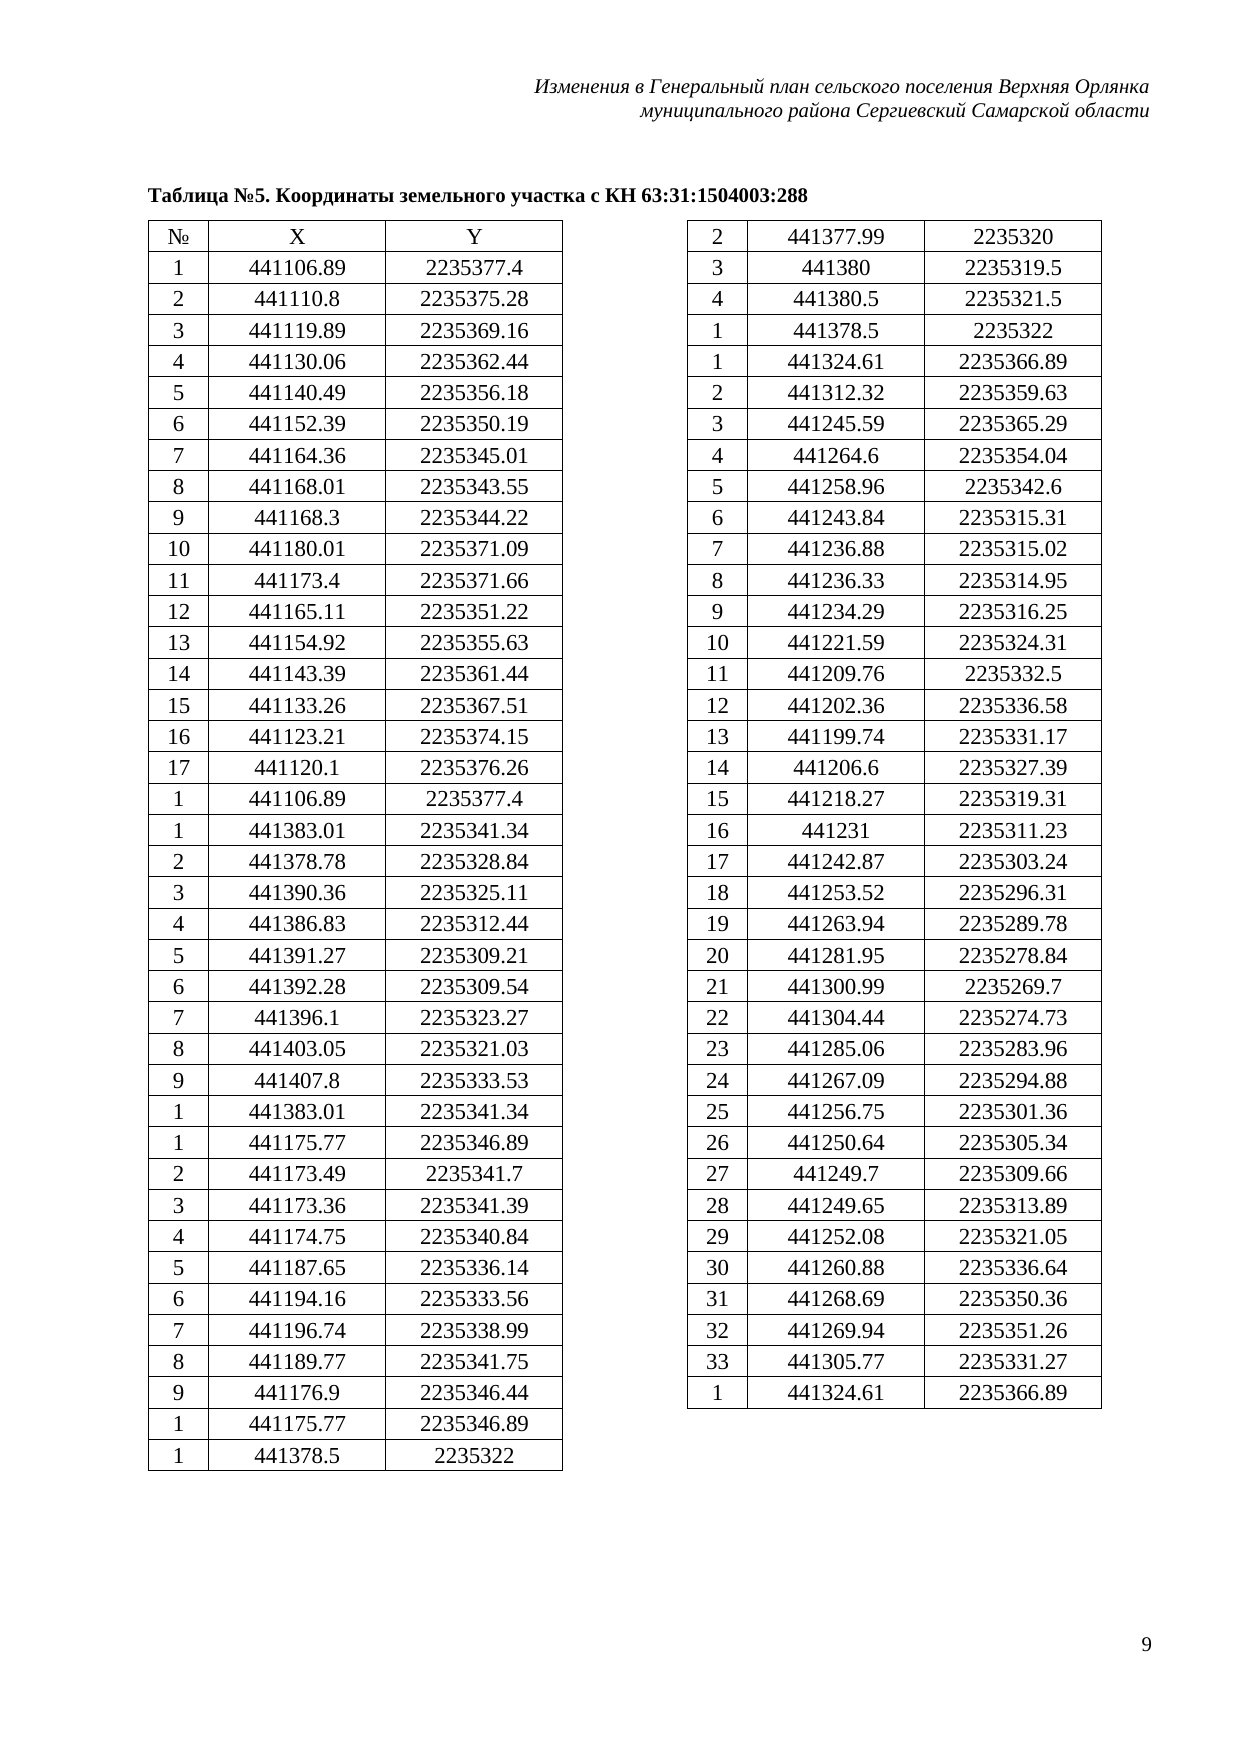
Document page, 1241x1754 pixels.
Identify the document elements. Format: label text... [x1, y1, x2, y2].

table_cell 9 [149, 1377, 208, 1407]
table_cell 2235316.25 [925, 596, 1101, 626]
table_cell 441260.88 [748, 1252, 924, 1282]
table_cell 441165.11 [209, 596, 385, 626]
table_cell 441300.99 [748, 971, 924, 1001]
table_cell 2235309.21 [386, 940, 562, 970]
table_cell 441242.87 [748, 846, 924, 876]
table_cell 2235341.34 [386, 1096, 562, 1126]
table_cell 441140.49 [209, 377, 385, 407]
table_cell 441236.88 [748, 534, 924, 564]
table_cell 2235296.31 [925, 877, 1101, 907]
table_cell 441119.89 [209, 315, 385, 345]
table_cell 2235294.88 [925, 1065, 1101, 1095]
table_cell 441378.78 [209, 846, 385, 876]
table_cell 441258.96 [748, 471, 924, 501]
table_cell 441263.94 [748, 909, 924, 939]
table_cell 16 [688, 815, 747, 845]
table_cell 441175.77 [209, 1409, 385, 1439]
table_cell 441380 [748, 252, 924, 282]
table_cell 2235323.27 [386, 1002, 562, 1032]
table_cell 2235367.51 [386, 690, 562, 720]
table_cell 29 [688, 1221, 747, 1251]
table_cell 4 [149, 346, 208, 376]
table_cell 1 [149, 252, 208, 282]
table_cell 2235366.89 [925, 1377, 1101, 1407]
table_cell 2235278.84 [925, 940, 1101, 970]
table_cell 2235361.44 [386, 659, 562, 689]
table_cell 28 [688, 1190, 747, 1220]
table_cell 2235377.4 [386, 784, 562, 814]
table_cell 2235328.84 [386, 846, 562, 876]
table_cell 441391.27 [209, 940, 385, 970]
table_cell 441378.5 [209, 1440, 385, 1470]
table_cell 441377.99 [748, 221, 924, 251]
table_cell 1 [149, 1127, 208, 1157]
table_cell 21 [688, 971, 747, 1001]
table_cell 2235350.19 [386, 409, 562, 439]
table_cell 2235319.31 [925, 784, 1101, 814]
table_cell 32 [688, 1315, 747, 1345]
table_cell 3 [149, 877, 208, 907]
table_cell 7 [149, 440, 208, 470]
table_header № [149, 221, 208, 251]
table_cell 22 [688, 1002, 747, 1032]
table_cell 2235309.66 [925, 1159, 1101, 1189]
table_cell 2235341.39 [386, 1190, 562, 1220]
table_cell 17 [688, 846, 747, 876]
table_header Y [386, 221, 562, 251]
table_cell 3 [149, 1190, 208, 1220]
table_cell 441199.74 [748, 721, 924, 751]
table_cell 441250.64 [748, 1127, 924, 1157]
table_cell 2235303.24 [925, 846, 1101, 876]
table_cell 2235309.54 [386, 971, 562, 1001]
table_cell 441173.4 [209, 565, 385, 595]
table_cell 1 [149, 815, 208, 845]
table_cell 33 [688, 1346, 747, 1376]
table_cell 441243.84 [748, 502, 924, 532]
table_cell 13 [149, 627, 208, 657]
table_cell 2235313.89 [925, 1190, 1101, 1220]
table_cell 441396.1 [209, 1002, 385, 1032]
table_cell 2235369.16 [386, 315, 562, 345]
table_cell 2235336.64 [925, 1252, 1101, 1282]
table_cell 2235342.6 [925, 471, 1101, 501]
table_cell 441174.75 [209, 1221, 385, 1251]
table_cell 441168.01 [209, 471, 385, 501]
table_cell 2235311.23 [925, 815, 1101, 845]
table_cell 441267.09 [748, 1065, 924, 1095]
table_cell 441133.26 [209, 690, 385, 720]
table_cell 2235375.28 [386, 284, 562, 314]
table_header X [209, 221, 385, 251]
table_cell 9 [149, 502, 208, 532]
table_cell 18 [688, 877, 747, 907]
table_cell 4 [688, 440, 747, 470]
table_cell 31 [688, 1284, 747, 1314]
table_cell 2235345.01 [386, 440, 562, 470]
table_cell 6 [688, 502, 747, 532]
table_cell 2235366.89 [925, 346, 1101, 376]
table_cell 2235319.5 [925, 252, 1101, 282]
table_cell 2235315.02 [925, 534, 1101, 564]
table_cell 441312.32 [748, 377, 924, 407]
table_cell 441164.36 [209, 440, 385, 470]
table_cell 441380.5 [748, 284, 924, 314]
table_cell 2 [149, 846, 208, 876]
table_cell 2235321.03 [386, 1034, 562, 1064]
table_cell 2235341.7 [386, 1159, 562, 1189]
table_cell 27 [688, 1159, 747, 1189]
table_cell 2235341.75 [386, 1346, 562, 1376]
table_cell 441269.94 [748, 1315, 924, 1345]
table_cell 2235346.89 [386, 1409, 562, 1439]
table_cell 441252.08 [748, 1221, 924, 1251]
table_cell 2 [688, 221, 747, 251]
table_cell 2235376.26 [386, 752, 562, 782]
table_cell 441324.61 [748, 1377, 924, 1407]
table_cell 2235338.99 [386, 1315, 562, 1345]
table_cell 441378.5 [748, 315, 924, 345]
table_cell 2235269.7 [925, 971, 1101, 1001]
table_cell 441245.59 [748, 409, 924, 439]
table_cell 441386.83 [209, 909, 385, 939]
table_cell 2235340.84 [386, 1221, 562, 1251]
table_cell 5 [149, 1252, 208, 1282]
table_cell 441130.06 [209, 346, 385, 376]
table_cell 441189.77 [209, 1346, 385, 1376]
table_cell 441176.9 [209, 1377, 385, 1407]
table_cell 1 [149, 1440, 208, 1470]
table_cell 4 [688, 284, 747, 314]
table_cell 441187.65 [209, 1252, 385, 1282]
table_cell 441285.06 [748, 1034, 924, 1064]
table_cell 2235321.5 [925, 284, 1101, 314]
table_cell 15 [149, 690, 208, 720]
table_cell 2235320 [925, 221, 1101, 251]
table_cell 2235346.44 [386, 1377, 562, 1407]
table_cell 17 [149, 752, 208, 782]
table_cell 441403.05 [209, 1034, 385, 1064]
table_cell 2235305.34 [925, 1127, 1101, 1157]
table_cell 2235350.36 [925, 1284, 1101, 1314]
table_cell 2235314.95 [925, 565, 1101, 595]
table_cell 2235344.22 [386, 502, 562, 532]
table_cell 441180.01 [209, 534, 385, 564]
table_cell 2235365.29 [925, 409, 1101, 439]
table_cell 441304.44 [748, 1002, 924, 1032]
table_cell 441249.7 [748, 1159, 924, 1189]
table_cell 2235333.56 [386, 1284, 562, 1314]
table_cell 1 [688, 346, 747, 376]
table_cell 2235331.27 [925, 1346, 1101, 1376]
table_cell 2235346.89 [386, 1127, 562, 1157]
table_cell 441143.39 [209, 659, 385, 689]
table_cell 15 [688, 784, 747, 814]
table_cell 2235325.11 [386, 877, 562, 907]
table_cell 11 [149, 565, 208, 595]
table_cell 441392.28 [209, 971, 385, 1001]
table_cell 441173.36 [209, 1190, 385, 1220]
table_cell 7 [149, 1002, 208, 1032]
table_cell 14 [688, 752, 747, 782]
table_cell 11 [688, 659, 747, 689]
table_cell 2235322 [925, 315, 1101, 345]
table_cell 441256.75 [748, 1096, 924, 1126]
table_cell 441221.59 [748, 627, 924, 657]
table_cell 9 [149, 1065, 208, 1095]
table_cell 441154.92 [209, 627, 385, 657]
table_cell 441196.74 [209, 1315, 385, 1345]
table_cell 12 [149, 596, 208, 626]
table_cell 5 [688, 471, 747, 501]
table_cell 2235331.17 [925, 721, 1101, 751]
table_cell 2235374.15 [386, 721, 562, 751]
table_cell 1 [688, 1377, 747, 1407]
table_cell 441234.29 [748, 596, 924, 626]
table_cell 7 [149, 1315, 208, 1345]
table_cell 5 [149, 377, 208, 407]
table_cell 441218.27 [748, 784, 924, 814]
table_cell 2235321.05 [925, 1221, 1101, 1251]
table_cell 7 [688, 534, 747, 564]
table_cell 2235324.31 [925, 627, 1101, 657]
table_cell 9 [688, 596, 747, 626]
table_cell 2235341.34 [386, 815, 562, 845]
table_cell 2235356.18 [386, 377, 562, 407]
table_cell 2235371.66 [386, 565, 562, 595]
table_cell 23 [688, 1034, 747, 1064]
table_cell 8 [688, 565, 747, 595]
table_cell 441152.39 [209, 409, 385, 439]
table_cell 2235355.63 [386, 627, 562, 657]
table_cell 441202.36 [748, 690, 924, 720]
table_cell 441253.52 [748, 877, 924, 907]
table_cell 441231 [748, 815, 924, 845]
table_cell 6 [149, 409, 208, 439]
table_cell 441123.21 [209, 721, 385, 751]
table_cell 2 [149, 1159, 208, 1189]
table_cell 14 [149, 659, 208, 689]
table_cell 3 [688, 252, 747, 282]
table_cell 441175.77 [209, 1127, 385, 1157]
table_cell 8 [149, 471, 208, 501]
table_cell 20 [688, 940, 747, 970]
table_cell 8 [149, 1034, 208, 1064]
table_cell 2235362.44 [386, 346, 562, 376]
table_cell 441173.49 [209, 1159, 385, 1189]
table_cell 441168.3 [209, 502, 385, 532]
table_cell 2235351.26 [925, 1315, 1101, 1345]
table_cell 2235343.55 [386, 471, 562, 501]
table_cell 4 [149, 909, 208, 939]
table_cell 441281.95 [748, 940, 924, 970]
table_cell 2235359.63 [925, 377, 1101, 407]
table_cell 2235283.96 [925, 1034, 1101, 1064]
table_cell 2235315.31 [925, 502, 1101, 532]
table_cell 1 [149, 784, 208, 814]
table_cell 2235274.73 [925, 1002, 1101, 1032]
table_cell 2235322 [386, 1440, 562, 1470]
table_cell 2235377.4 [386, 252, 562, 282]
table_cell 441305.77 [748, 1346, 924, 1376]
table_cell 441249.65 [748, 1190, 924, 1220]
table_cell 2 [149, 284, 208, 314]
table_cell 2235336.14 [386, 1252, 562, 1282]
table_cell 3 [688, 409, 747, 439]
table_cell 441324.61 [748, 346, 924, 376]
table_cell 10 [688, 627, 747, 657]
table_cell 441390.36 [209, 877, 385, 907]
table_cell 6 [149, 1284, 208, 1314]
table_cell 441206.6 [748, 752, 924, 782]
table_cell 19 [688, 909, 747, 939]
table_cell 441383.01 [209, 1096, 385, 1126]
table_cell 16 [149, 721, 208, 751]
table_cell 441110.8 [209, 284, 385, 314]
table_cell 441268.69 [748, 1284, 924, 1314]
table_cell 6 [149, 971, 208, 1001]
table_cell 24 [688, 1065, 747, 1095]
table_cell 5 [149, 940, 208, 970]
table_cell 26 [688, 1127, 747, 1157]
table_cell 441383.01 [209, 815, 385, 845]
table_cell 2235351.22 [386, 596, 562, 626]
table_cell 441194.16 [209, 1284, 385, 1314]
table_cell 25 [688, 1096, 747, 1126]
table_cell 441106.89 [209, 784, 385, 814]
table_cell 441106.89 [209, 252, 385, 282]
table_cell 2235312.44 [386, 909, 562, 939]
table_cell 12 [688, 690, 747, 720]
table_cell 2235332.5 [925, 659, 1101, 689]
table_cell 13 [688, 721, 747, 751]
table_cell 4 [149, 1221, 208, 1251]
table_cell 441407.8 [209, 1065, 385, 1095]
table_cell 2235289.78 [925, 909, 1101, 939]
table_cell 441264.6 [748, 440, 924, 470]
table_cell 1 [149, 1096, 208, 1126]
text Таблица №5. Координаты земельного участка с КН 63:31:1504003:288 [148, 183, 1152, 207]
table_cell 2235333.53 [386, 1065, 562, 1095]
table_cell 30 [688, 1252, 747, 1282]
table_cell 10 [149, 534, 208, 564]
table_cell 2235301.36 [925, 1096, 1101, 1126]
table_cell 441209.76 [748, 659, 924, 689]
table_cell 2235371.09 [386, 534, 562, 564]
table_cell 8 [149, 1346, 208, 1376]
table_cell 441236.33 [748, 565, 924, 595]
table_cell 2 [688, 377, 747, 407]
table_cell 2235327.39 [925, 752, 1101, 782]
table_cell 1 [688, 315, 747, 345]
table_cell 1 [149, 1409, 208, 1439]
table_cell 2235354.04 [925, 440, 1101, 470]
table_cell 441120.1 [209, 752, 385, 782]
table_cell 2235336.58 [925, 690, 1101, 720]
table_cell 3 [149, 315, 208, 345]
